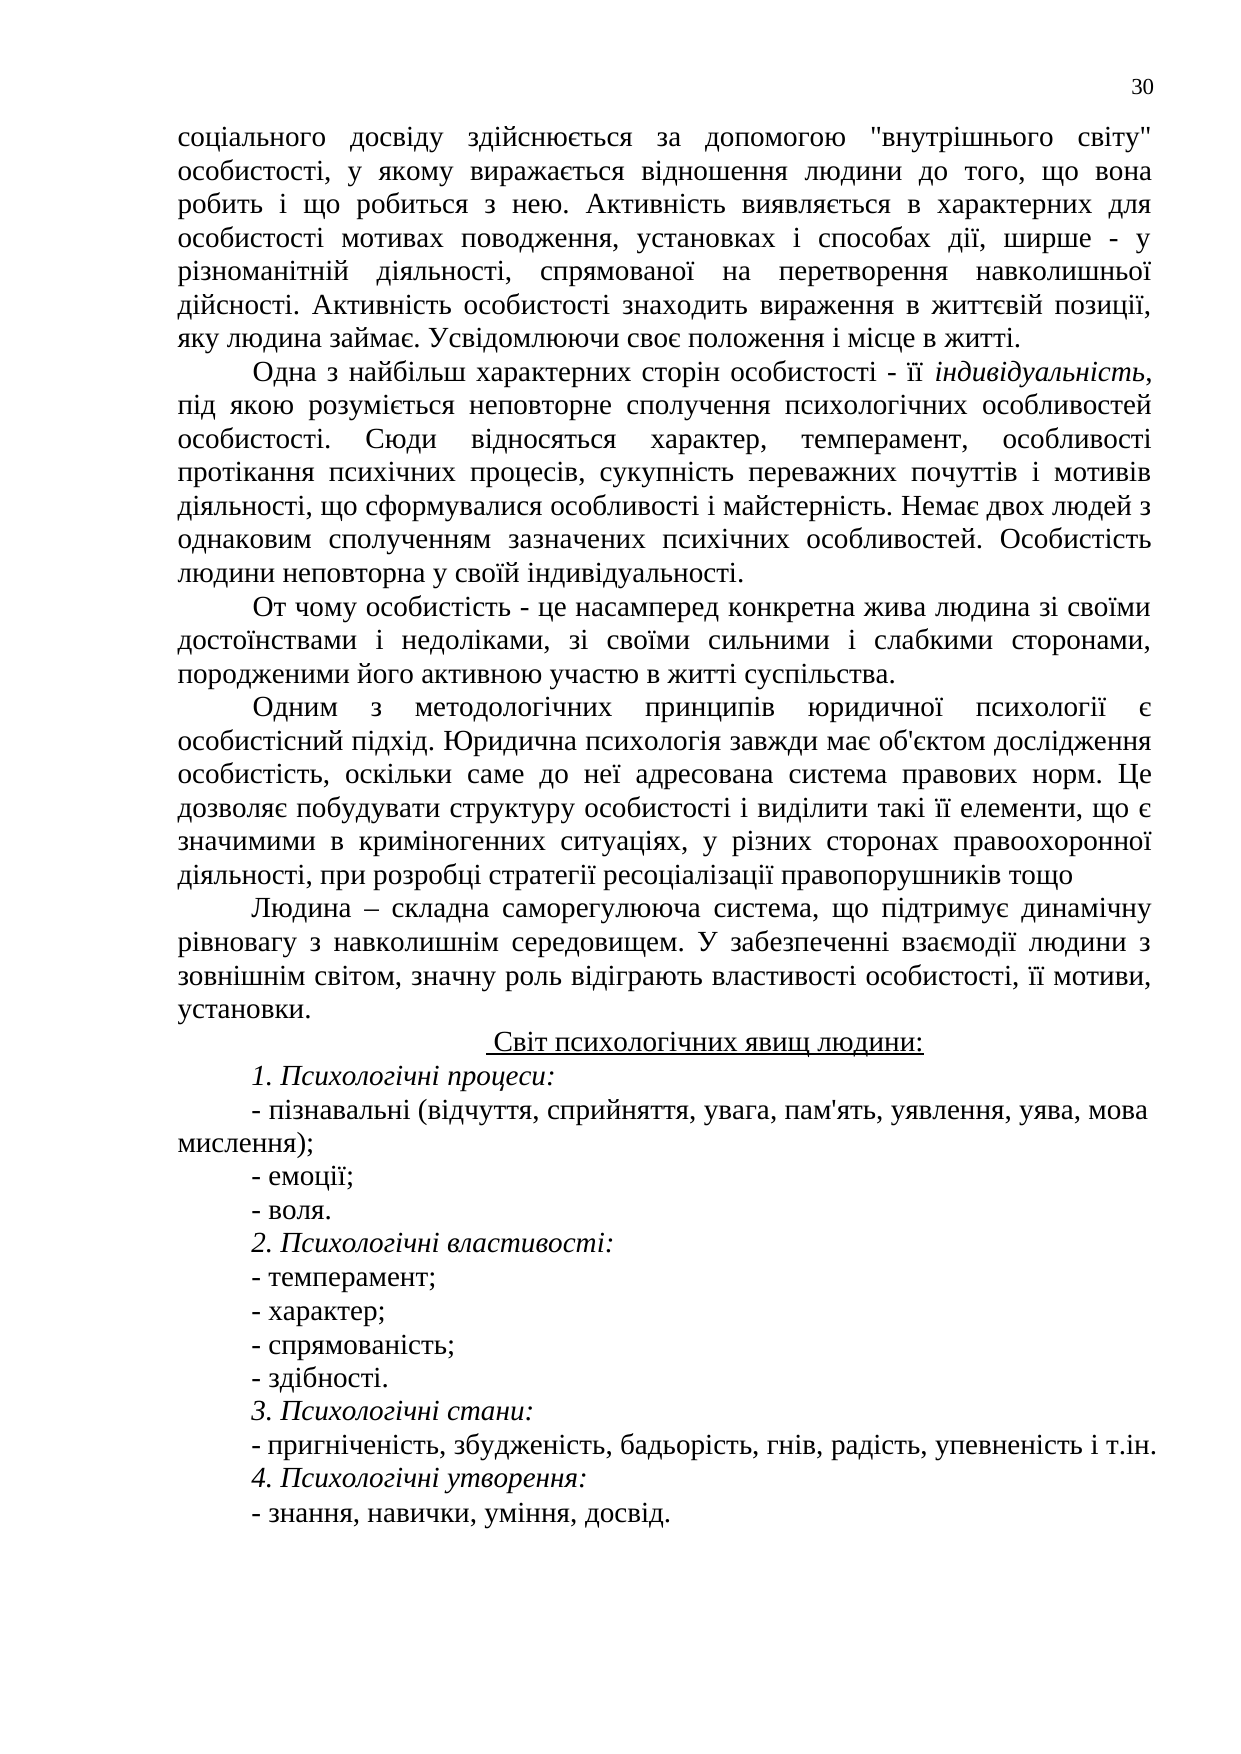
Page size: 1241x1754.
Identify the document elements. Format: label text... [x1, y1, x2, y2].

list здібності. [251, 1360, 1163, 1394]
list Психологічні властивості: [251, 1226, 1163, 1260]
text Світ психологічних явищ людини: [486, 1025, 1163, 1058]
text Одним з методологічних принципів юридичної психології є особистісний підхід. Юридична психологія завжди має об'єктом дослідження особистість, оскільки саме до неї адресована система правових норм. Це дозволяє побудувати структуру особистості і виділити такі її елементи, що є значимими в криміногенних ситуаціях, у різних сторонах правоохоронної діяльності, при розробці стратегії ресоціалізації правопорушників тощо [177, 689, 1152, 891]
list спрямованість; [251, 1327, 1163, 1360]
list характер; [251, 1293, 1163, 1327]
list Психологічні утворення: [251, 1461, 1163, 1495]
text Людина – складна саморегулююча система, що підтримує динамічну рівновагу з навколишнім середовищем. У забезпеченні взаємодії людини з зовнішнім світом, значну роль відіграють властивості особистості, її мотиви, установки. [177, 891, 1152, 1025]
list Психологічні процеси: [251, 1058, 1163, 1092]
text Одна з найбільш характерних сторін особистості - її індивідуальність, під якою розуміється неповторне сполучення психологічних особливостей особистості. Сюди відносяться характер, темперамент, особливості протікання психічних процесів, сукупність переважних почуттів і мотивів діяльності, що сформувалися особливості і майстерність. Немає двох людей з однаковим сполученням зазначених психічних особливостей. Особистість людини неповторна у своїй індивідуальності. [177, 354, 1152, 589]
text соціального досвіду здійснюється за допомогою "внутрішнього світу" особистості, у якому виражається відношення людини до того, що вона робить і що робиться з нею. Активність виявляється в характерних для особистості мотивах поводження, установках і способах дії, ширше - у різноманітній діяльності, спрямованої на перетворення навколишньої дійсності. Активність особистості знаходить вираження в життєвій позиції, яку людина займає. Усвідомлюючи своє положення і місце в житті. [177, 119, 1152, 354]
list пізнавальні (відчуття, сприйняття, увага, пам'ять, уявлення, уява, мова мислення); [177, 1092, 1151, 1159]
text От чому особистість - це насамперед конкретна жива людина зі своїми достоїнствами і недоліками, зі своїми сильними і слабкими сторонами, породженими його активною участю в житті суспільства. [177, 589, 1152, 689]
list знання, навички, уміння, досвід. [251, 1495, 1163, 1528]
list темперамент; [251, 1260, 1163, 1293]
list емоції; [251, 1159, 1163, 1192]
list воля. [251, 1193, 1163, 1226]
list пригніченість, збудженість, бадьорість, гнів, радість, упевненість і т.ін. [251, 1428, 1163, 1461]
list Психологічні стани: [251, 1394, 1163, 1428]
